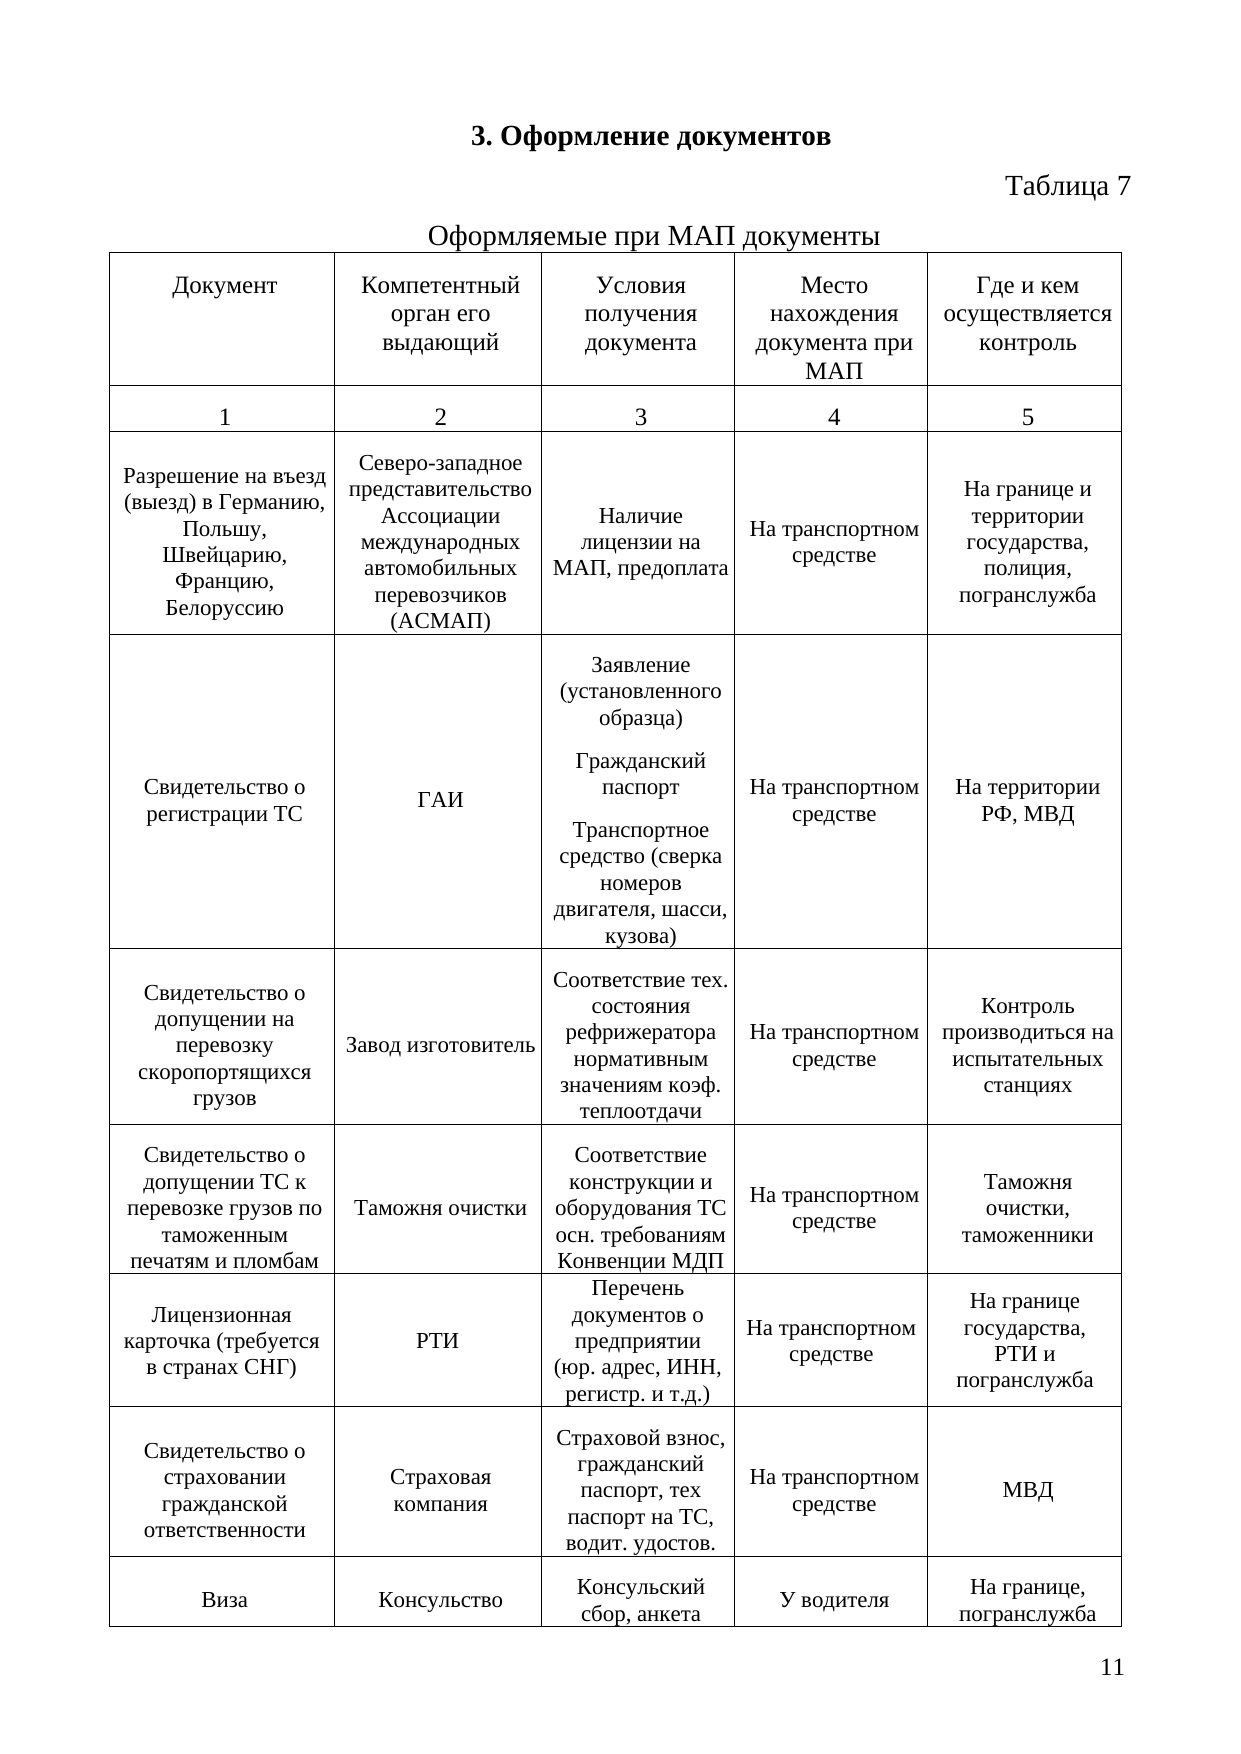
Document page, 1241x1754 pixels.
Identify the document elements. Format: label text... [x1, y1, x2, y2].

table_cell 1 [110, 386, 334, 431]
table_cell Таможня очистки, таможенники [928, 1125, 1121, 1273]
table_header Документ [110, 253, 334, 385]
table_cell Свидетельство о допущении ТС к перевозке грузов по таможенным печатям и пломбам [110, 1125, 334, 1273]
table_cell Разрешение на въезд (выезд) в Германию, Польшу, Швейцарию, Францию, Белоруссию [110, 432, 334, 633]
table_cell Консульство [335, 1557, 541, 1626]
table_cell Свидетельство о регистрации ТС [110, 635, 334, 948]
table_cell У водителя [735, 1557, 927, 1626]
table_cell Наличие лицензии на МАП, предоплата [542, 432, 734, 633]
table_cell 4 [735, 386, 927, 431]
table_cell Консульский сбор, анкета [542, 1557, 734, 1626]
table_cell На границе государства, РТИ и погранслужба [928, 1274, 1121, 1406]
table_cell 2 [335, 386, 541, 431]
table_cell На транспортном средстве [735, 949, 927, 1124]
table_cell На транспортном средстве [735, 1274, 927, 1406]
table_cell Северо-западное представительство Ассоциации международных автомобильных перевозчиков (АСМАП) [335, 432, 541, 633]
table_header Условия получения документа [542, 253, 734, 385]
subtitle 3. Оформление документов [177, 118, 1125, 152]
table_cell Страховая компания [335, 1407, 541, 1556]
table_cell ГАИ [335, 635, 541, 948]
table_cell Контроль производиться на испытательных станциях [928, 949, 1121, 1124]
table_cell Перечень документов о предприятии (юр. адрес, ИНН, регистр. и т.д.) [542, 1274, 734, 1406]
table_cell На транспортном средстве [735, 1125, 927, 1273]
table_cell На транспортном средстве [735, 432, 927, 633]
table_header Место нахождения документа при МАП [735, 253, 927, 385]
table_header Компетентный орган его выдающий [335, 253, 541, 385]
table_cell Заявление (установленного образца) Гражданский паспорт Транспортное средство (сверка номеров двигателя, шасси, кузова) [542, 635, 734, 948]
table_cell На территории РФ, МВД [928, 635, 1121, 948]
table_cell Свидетельство о допущении на перевозку скоропортящихся грузов [110, 949, 334, 1124]
table_cell 5 [928, 386, 1121, 431]
table_cell МВД [928, 1407, 1121, 1556]
table_cell Лицензионная карточка (требуется в странах СНГ) [110, 1274, 334, 1406]
table_cell 3 [542, 386, 734, 431]
table_cell Соответствие конструкции и оборудования ТС осн. требованиям Конвенции МДП [542, 1125, 734, 1273]
table_cell На транспортном средстве [735, 635, 927, 948]
table_header Где и кем осуществляется контроль [928, 253, 1121, 385]
table_cell Завод изготовитель [335, 949, 541, 1124]
table_cell Свидетельство о страховании гражданской ответственности [110, 1407, 334, 1556]
text Таблица 7 [177, 168, 1131, 202]
table_cell На транспортном средстве [735, 1407, 927, 1556]
table_cell РТИ [335, 1274, 541, 1406]
table_cell Страховой взнос, гражданский паспорт, тех паспорт на ТС, водит. удостов. [542, 1407, 734, 1556]
table_cell Соответствие тех. состояния рефрижератора нормативным значениям коэф. теплоотдачи [542, 949, 734, 1124]
table_cell Виза [110, 1557, 334, 1626]
text Оформляемые при МАП документы [177, 218, 1131, 252]
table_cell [928, 1557, 1121, 1626]
table_cell На границе и территории государства, полиция, погранслужба [928, 432, 1121, 633]
table_cell Таможня очистки [335, 1125, 541, 1273]
